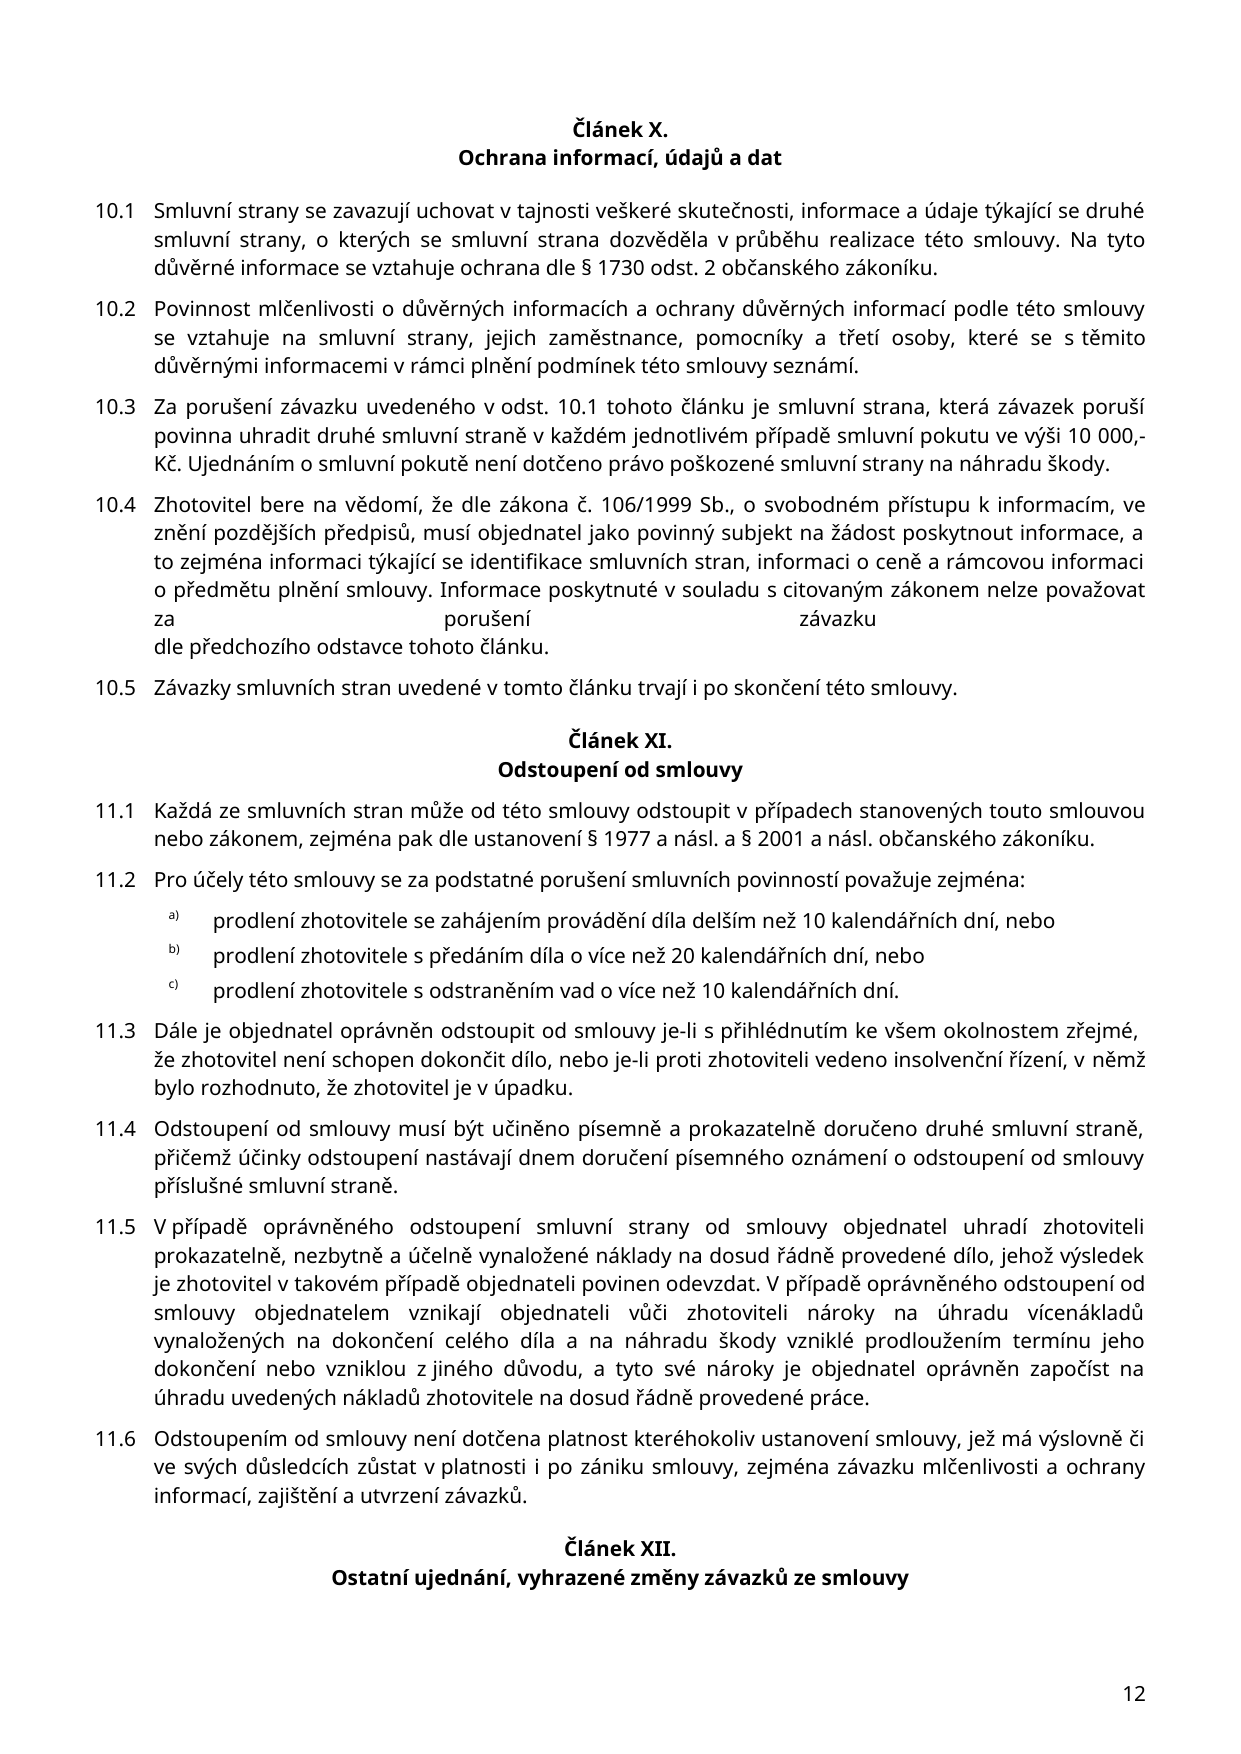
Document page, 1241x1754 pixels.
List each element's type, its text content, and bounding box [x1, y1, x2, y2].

text Článek X. [94, 115, 1146, 143]
text 11.4 Odstoupení od smlouvy musí být učiněno písemně a prokazatelně doručeno druhé smluvní straně, přičemž účinky odstoupení nastávají dnem doručení písemného oznámení o odstoupení od smlouvy příslušné smluvní straně. [94, 1114, 1146, 1200]
list prodlení zhotovitele s odstraněním vad o více než 10 kalendářních dní. [168, 976, 1146, 1004]
text 11.3 Dále je objednatel oprávněn odstoupit od smlouvy je-li s přihlédnutím ke všem okolnostem zřejmé, že zhotovitel není schopen dokončit dílo, nebo je-li proti zhotoviteli vedeno insolvenční řízení, v němž bylo rozhodnuto, že zhotovitel je v úpadku. [94, 1017, 1146, 1102]
text Ochrana informací, údajů a dat [94, 143, 1146, 172]
text 10.1 Smluvní strany se zavazují uchovat v tajnosti veškeré skutečnosti, informace a údaje týkající se druhé smluvní strany, o kterých se smluvní strana dozvěděla v průběhu realizace této smlouvy. Na tyto důvěrné informace se vztahuje ochrana dle § 1730 odst. 2 občanského zákoníku. [94, 197, 1146, 282]
text 10.3 Za porušení závazku uvedeného v odst. 10.1 tohoto článku je smluvní strana, která závazek poruší povinna uhradit druhé smluvní straně v každém jednotlivém případě smluvní pokutu ve výši 10 000,- Kč. Ujednáním o smluvní pokutě není dotčeno právo poškozené smluvní strany na náhradu škody. [94, 392, 1146, 478]
text Článek XII. [94, 1534, 1146, 1563]
list prodlení zhotovitele s předáním díla o více než 20 kalendářních dní, nebo [168, 941, 1146, 969]
text 10.4 Zhotovitel bere na vědomí, že dle zákona č. 106/1999 Sb., o svobodném přístupu k informacím, ve znění pozdějších předpisů, musí objednatel jako povinný subjekt na žádost poskytnout informace, a to zejména informaci týkající se identifikace smluvních stran, informaci o ceně a rámcovou informaci o předmětu plnění smlouvy. Informace poskytnuté v souladu s citovaným zákonem nelze považovat za porušení závazku dle předchozího odstavce tohoto článku. [94, 490, 1146, 661]
text 11.2 Pro účely této smlouvy se za podstatné porušení smluvních povinností považuje zejména: [94, 865, 1146, 894]
text 10.2 Povinnost mlčenlivosti o důvěrných informacích a ochrany důvěrných informací podle této smlouvy se vztahuje na smluvní strany, jejich zaměstnance, pomocníky a třetí osoby, které se s těmito důvěrnými informacemi v rámci plnění podmínek této smlouvy seznámí. [94, 294, 1146, 380]
text 11.6 Odstoupením od smlouvy není dotčena platnost kteréhokoliv ustanovení smlouvy, jež má výslovně či ve svých důsledcích zůstat v platnosti i po zániku smlouvy, zejména závazku mlčenlivosti a ochrany informací, zajištění a utvrzení závazků. [94, 1424, 1146, 1509]
text 10.5 Závazky smluvních stran uvedené v tomto článku trvají i po skončení této smlouvy. [94, 673, 1146, 702]
text Článek XI. [94, 727, 1146, 755]
text 11.1 Každá ze smluvních stran může od této smlouvy odstoupit v případech stanovených touto smlouvou nebo zákonem, zejména pak dle ustanovení § 1977 a násl. a § 2001 a násl. občanského zákoníku. [94, 796, 1146, 853]
text Ostatní ujednání, vyhrazené změny závazků ze smlouvy [94, 1563, 1146, 1591]
text 11.5 V případě oprávněného odstoupení smluvní strany od smlouvy objednatel uhradí zhotoviteli prokazatelně, nezbytně a účelně vynaložené náklady na dosud řádně provedené dílo, jehož výsledek je zhotovitel v takovém případě objednateli povinen odevzdat. V případě oprávněného odstoupení od smlouvy objednatelem vznikají objednateli vůči zhotoviteli nároky na úhradu vícenákladů vynaložených na dokončení celého díla a na náhradu škody vzniklé prodloužením termínu jeho dokončení nebo vzniklou z jiného důvodu, a tyto své nároky je objednatel oprávněn započíst na úhradu uvedených nákladů zhotovitele na dosud řádně provedené práce. [94, 1212, 1146, 1411]
text Odstoupení od smlouvy [94, 755, 1146, 783]
list prodlení zhotovitele se zahájením provádění díla delším než 10 kalendářních dní, nebo [168, 906, 1146, 935]
